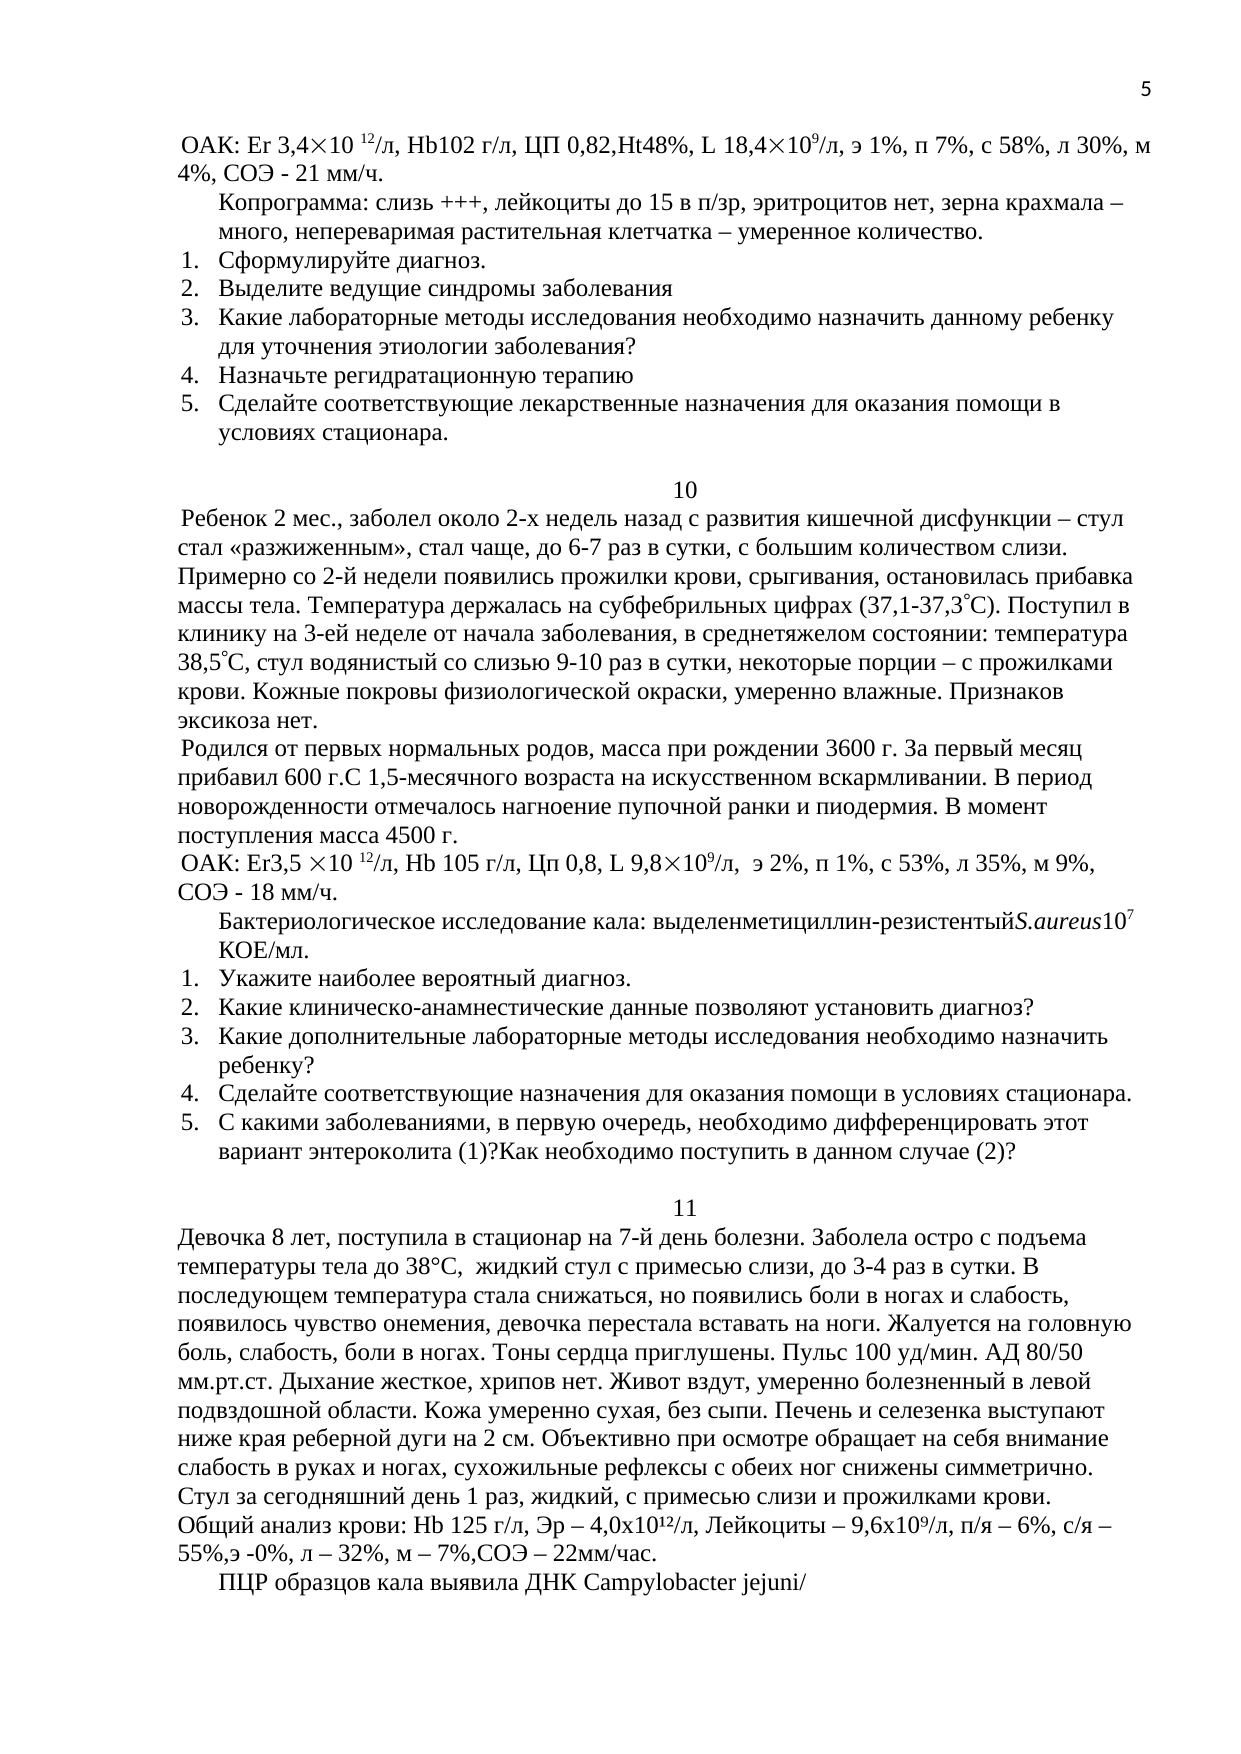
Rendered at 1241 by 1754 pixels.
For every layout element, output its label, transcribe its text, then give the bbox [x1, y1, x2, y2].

text Родился от первых нормальных родов, масса при рождении 3600 г. За первый месяц прибавил 600 г.С 1,5-месячного возраста на искусственном вскармливании. В период новорожденности отмечалось нагноение пупочной ранки и пиодермия. В момент поступления масса 4500 г. [177, 733, 1152, 848]
list ПЦР образцов кала выявила ДНК Campylobacter jejuni/ [218, 1567, 1152, 1596]
list Сформулируйте диагноз. [181, 245, 1152, 273]
list Копрограмма: слизь +++, лейкоциты до 15 в п/зр, эритроцитов нет, зерна крахмала – много, непереваримая растительная клетчатка – умеренное количество. [218, 187, 1152, 245]
text Девочка 8 лет, поступила в стационар на 7-й день болезни. Заболела остро с подъема температуры тела до 38°С, жидкий стул с примесью слизи, до 3-4 раз в сутки. В последующем температура стала снижаться, но появились боли в ногах и слабость, появилось чувство онемения, девочка перестала вставать на ноги. Жалуется на головную боль, слабость, боли в ногах. Тоны сердца приглушены. Пульс 100 уд/мин. АД 80/50 мм.рт.ст. Дыхание жесткое, хрипов нет. Живот вздут, умеренно болезненный в левой подвздошной области. Кожа умеренно сухая, без сыпи. Печень и селезенка выступают ниже края реберной дуги на 2 см. Объективно при осмотре обращает на себя внимание слабость в руках и ногах, сухожильные рефлексы с обеих ног снижены симметрично. Стул за сегодняшний день 1 раз, жидкий, с примесью слизи и прожилками крови. [177, 1222, 1152, 1510]
text ОАК: Er3,5 10 12/л, Нb 105 г/л, Цп 0,8, L 9,8109/л, э 2%, п 1%, с 53%, л 35%, м 9%, СОЭ - 18 мм/ч. [177, 848, 1152, 906]
list Укажите наиболее вероятный диагноз. [181, 963, 1152, 992]
list Сделайте соответствующие назначения для оказания помощи в условиях стационара. [181, 1078, 1152, 1107]
list 11 [218, 1193, 1152, 1222]
list 10 [218, 475, 1152, 503]
text ОАК: Er 3,410 12/л, Нb102 г/л, ЦП 0,82,Ht48%, L 18,4109/л, э 1%, п 7%, с 58%, л 30%, м 4%, СОЭ - 21 мм/ч. [177, 130, 1152, 187]
list Сделайте соответствующие лекарственные назначения для оказания помощи в условиях стационара. [181, 388, 1152, 446]
text Ребенок 2 мес., заболел около 2-х недель назад с развития кишечной дисфункции – стул стал «разжиженным», стал чаще, до 6-7 раз в сутки, с большим количеством слизи. Примерно со 2-й недели появились прожилки крови, срыгивания, остановилась прибавка массы тела. Температура держалась на субфебрильных цифрах (37,1-37,3С). Поступил в клинику на 3-ей неделе от начала заболевания, в среднетяжелом состоянии: температура 38,5С, стул водянистый со слизью 9-10 раз в сутки, некоторые порции – с прожилками крови. Кожные покровы физиологической окраски, умеренно влажные. Признаков эксикоза нет. [177, 503, 1152, 733]
list Какие лабораторные методы исследования необходимо назначить данному ребенку для уточнения этиологии заболевания? [181, 302, 1152, 360]
list Выделите ведущие синдромы заболевания [181, 273, 1152, 302]
list Какие дополнительные лабораторные методы исследования необходимо назначить ребенку? [181, 1021, 1152, 1078]
text Общий анализ крови: Hb 125 г/л, Эр – 4,0х10¹²/л, Лейкоциты – 9,6х10⁹/л, п/я – 6%, с/я – 55%,э -0%, л – 32%, м – 7%,СОЭ – 22мм/час. [177, 1510, 1152, 1567]
list Назначьте регидратационную терапию [181, 360, 1152, 388]
list Какие клиническо-анамнестические данные позволяют установить диагноз? [181, 992, 1152, 1021]
list С какими заболеваниями, в первую очередь, необходимо дифференцировать этот вариант энтероколита (1)?Как необходимо поступить в данном случае (2)? [181, 1107, 1152, 1165]
list Бактериологическое исследование кала: выделенметициллин-резистентыйS.aureus107 КОЕ/мл. [218, 906, 1152, 963]
